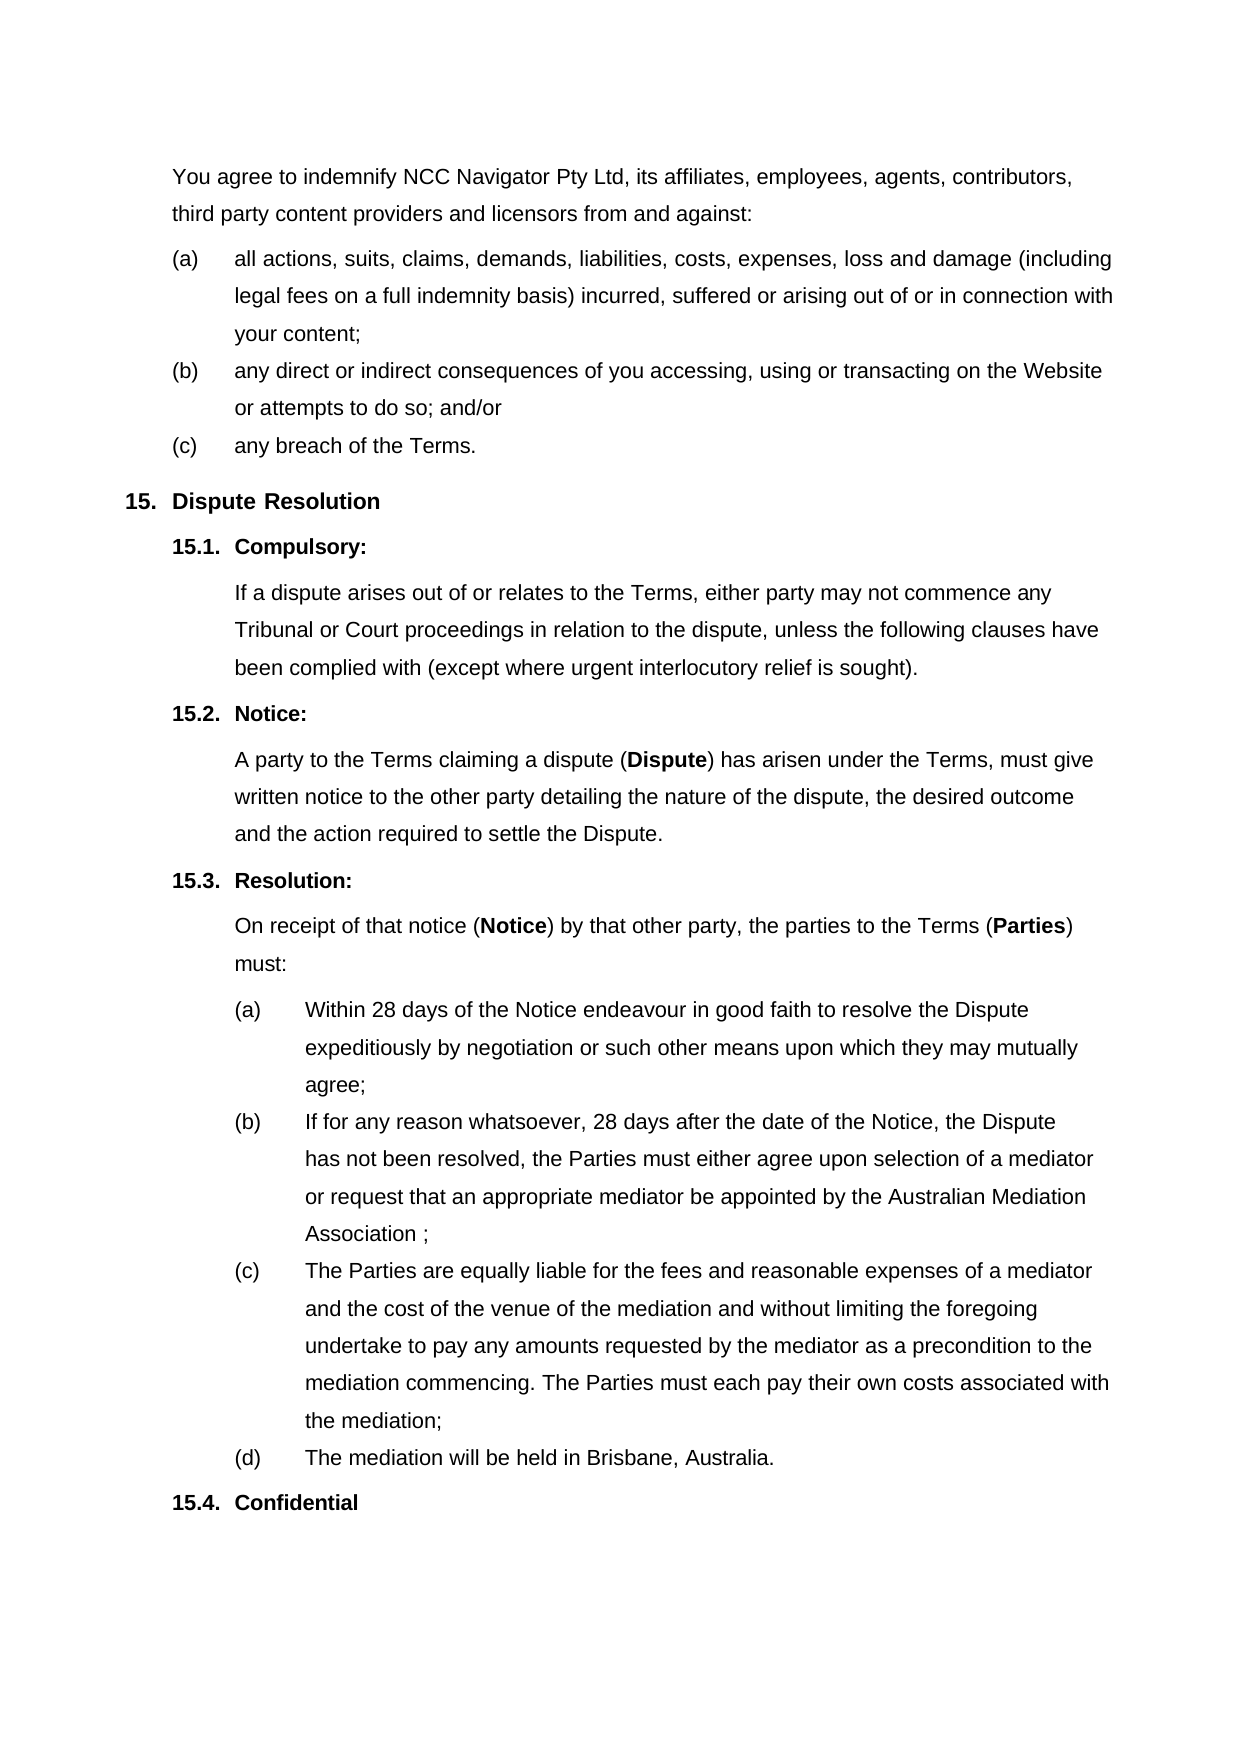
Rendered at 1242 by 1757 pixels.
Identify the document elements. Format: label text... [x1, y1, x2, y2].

list all actions, suits, claims, demands, liabilities, costs, expenses, loss and damage (including legal fees on a full indemnity basis) incurred, suffered or arising out of or in connection with your content; [172, 246, 1113, 346]
text If a dispute arises out of or relates to the Terms, either party may not commence any [234, 579, 1129, 605]
subtitle Notice: [172, 701, 1129, 726]
list Within 28 days of the Notice endeavour in good faith to resolve the Dispute expeditiously by negotiation or such other means upon which they may mutually agree; [234, 997, 1078, 1097]
list any breach of the Terms. [172, 432, 1129, 458]
text On receipt of that notice (Notice) by that other party, the parties to the Terms (Parties) must: [234, 913, 1115, 976]
list If for any reason whatsoever, 28 days after the date of the Notice, the Dispute has not been resolved, the Parties must either agree upon selection of a mediator or request that an appropriate mediator be appointed by the Australian Mediation Association ; [234, 1109, 1097, 1246]
text Tribunal or Court proceedings in relation to the dispute, unless the following clauses have been complied with (except where urgent interlocutory relief is sought). [234, 617, 1115, 679]
list The mediation will be held in Brisbane, Australia. [234, 1445, 1129, 1470]
subtitle Compulsory: [172, 534, 1129, 559]
subtitle Resolution: [172, 868, 1129, 893]
text You agree to indemnify NCC Navigator Pty Ltd, its affiliates, employees, agents, contributors, third party content providers and licensors from and against: [172, 163, 1107, 226]
subtitle Dispute Resolution [125, 488, 1129, 514]
list The Parties are equally liable for the fees and reasonable expenses of a mediator and the cost of the venue of the mediation and without limiting the foregoing undertake to pay any amounts requested by the mediator as a precondition to the mediation commencing. The Parties must each pay their own costs associated with the mediation; [234, 1258, 1109, 1433]
list any direct or indirect consequences of you accessing, using or transacting on the Website or attempts to do so; and/or [172, 358, 1103, 420]
subtitle Confidential [172, 1490, 1129, 1515]
text A party to the Terms claiming a dispute (Dispute) has arisen under the Terms, must give written notice to the other party detailing the nature of the dispute, the desired outcome and the action required to settle the Dispute. [234, 746, 1107, 846]
